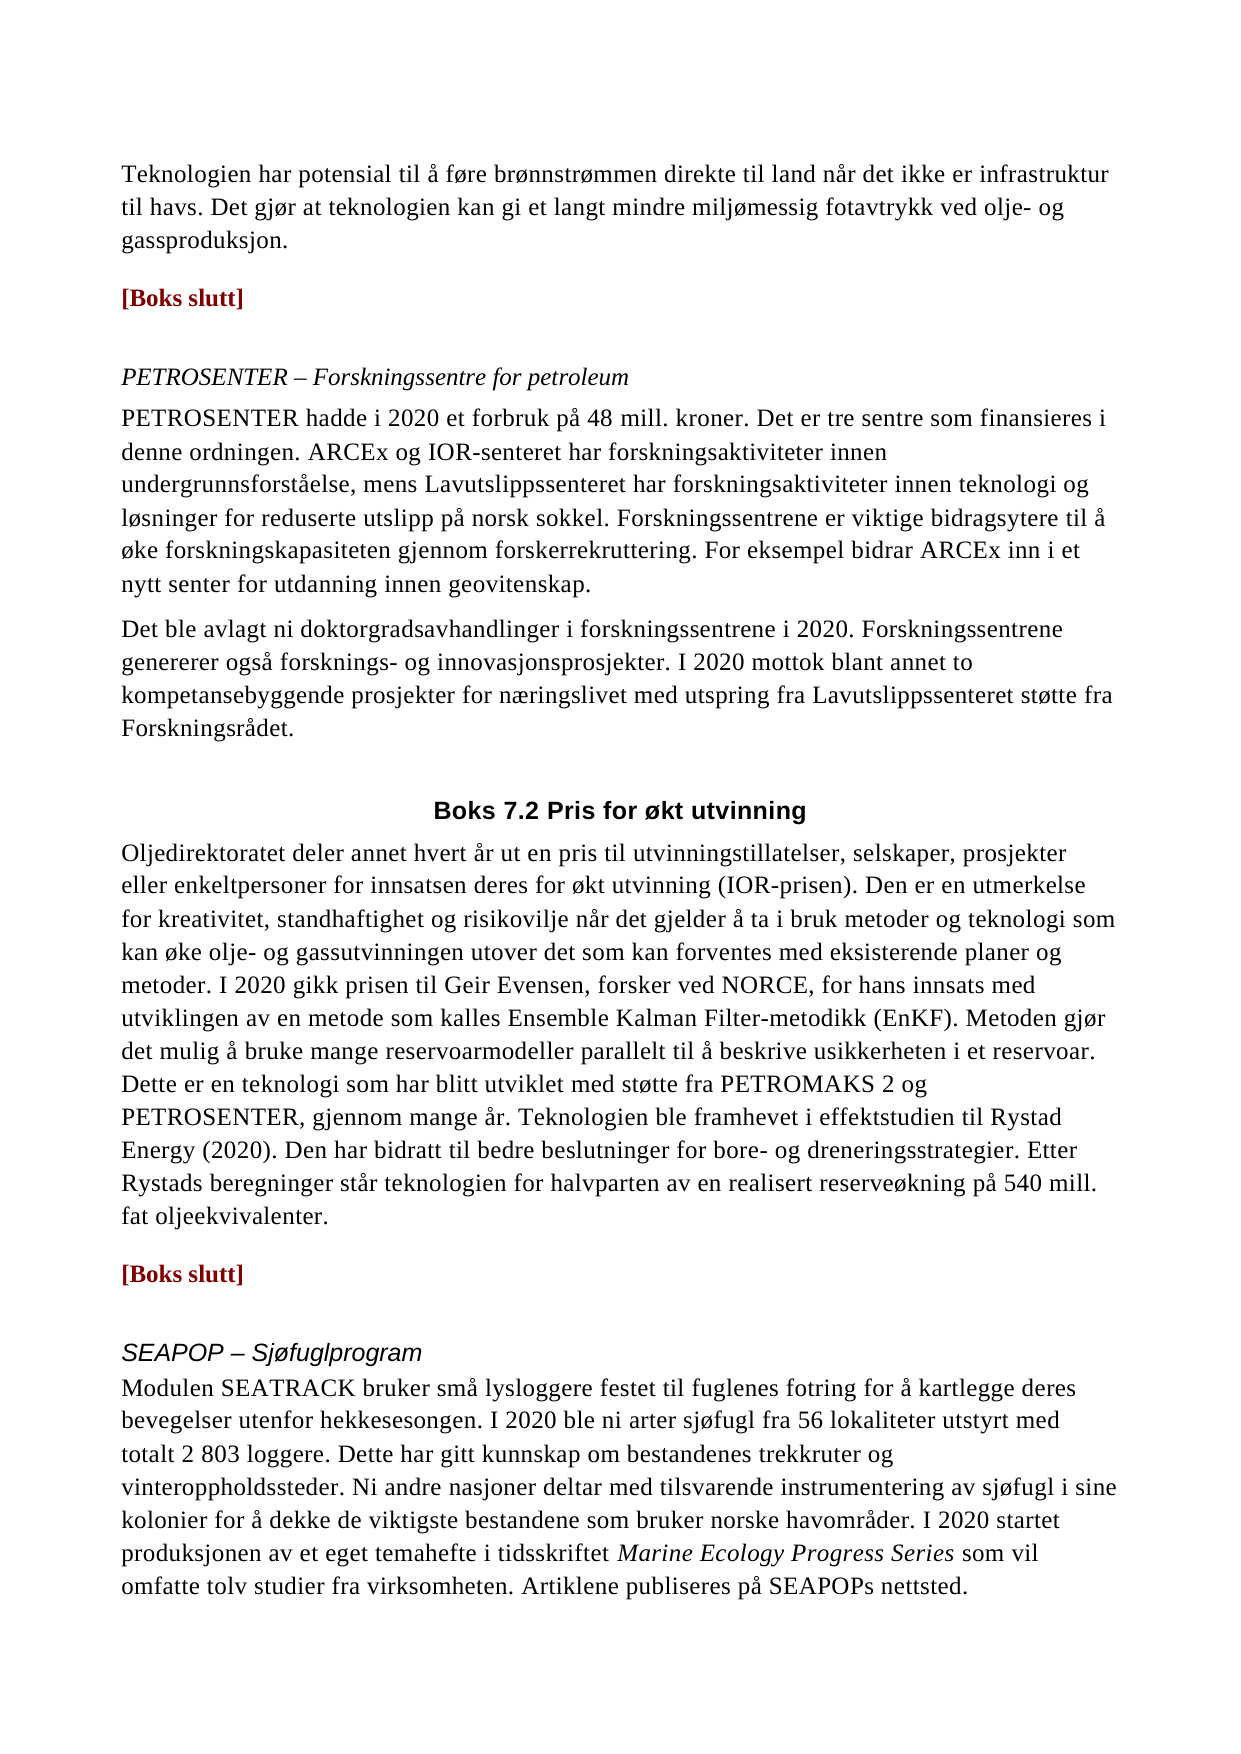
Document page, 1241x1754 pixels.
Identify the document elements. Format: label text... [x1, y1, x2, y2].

text [Boks slutt] [121, 1259, 1119, 1288]
text Det ble avlagt ni doktorgradsavhandlinger i forskningssentrene i 2020. Forskningssentrene genererer også forsknings- og innovasjonsprosjekter. I 2020 mottok blant annet to kompetansebyggende prosjekter for næringslivet med utspring fra Lavutslippssenteret støtte fra Forskningsrådet. [121, 614, 1119, 742]
text [Boks slutt] [121, 283, 1119, 312]
text SEAPOP – Sjøfuglprogram [121, 1338, 1119, 1366]
text Oljedirektoratet deler annet hvert år ut en pris til utvinningstillatelser, selskaper, prosjekter eller enkeltpersoner for innsatsen deres for økt utvinning (IOR-prisen). Den er en utmerkelse for kreativitet, standhaftighet og risikovilje når det gjelder å ta i bruk metoder og teknologi som kan øke olje- og gassutvinningen utover det som kan forventes med eksisterende planer og metoder. I 2020 gikk prisen til Geir Evensen, forsker ved NORCE, for hans innsats med utviklingen av en metode som kalles Ensemble Kalman Filter-metodikk (EnKF). Metoden gjør det mulig å bruke mange reservoarmodeller parallelt til å beskrive usikkerheten i et reservoar. Dette er en teknologi som har blitt utviklet med støtte fra PETROMAKS 2 og PETROSENTER, gjennom mange år. Teknologien ble framhevet i effektstudien til Rystad Energy (2020). Den har bidratt til bedre beslutninger for bore- og dreneringsstrategier. Etter Rystads beregninger står teknologien for halvparten av en realisert reserveøkning på 540 mill. fat oljeekvivalenter. [121, 838, 1119, 1229]
text Pris for økt utvinning [121, 796, 1119, 825]
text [121, 159, 1119, 254]
text PETROSENTER – Forskningssentre for petroleum [121, 362, 1119, 391]
text Modulen SEATRACK bruker små lysloggere festet til fuglenes fotring for å kartlegge deres bevegelser utenfor hekkesesongen. I 2020 ble ni arter sjøfugl fra 56 lokaliteter utstyrt med totalt 2 803 loggere. Dette har gitt kunnskap om bestandenes trekkruter og vinteroppholdssteder. Ni andre nasjoner deltar med tilsvarende instrumentering av sjøfugl i sine kolonier for å dekke de viktigste bestandene som bruker norske havområder. I 2020 startet produksjonen av et eget temahefte i tidsskriftet Marine Ecology Progress Series som vil omfatte tolv studier fra virksomheten. Artiklene publiseres på SEAPOPs nettsted. [121, 1373, 1119, 1599]
text PETROSENTER hadde i 2020 et forbruk på 48 mill. kroner. Det er tre sentre som finansieres i denne ordningen. ARCEx og IOR-senteret har forskningsaktiviteter innen undergrunnsforståelse, mens Lavutslippssenteret har forskningsaktiviteter innen teknologi og løsninger for reduserte utslipp på norsk sokkel. Forskningssentrene er viktige bidragsytere til å øke forskningskapasiteten gjennom forskerrekruttering. For eksempel bidrar ARCEx inn i et nytt senter for utdanning innen geovitenskap. [121, 403, 1119, 597]
